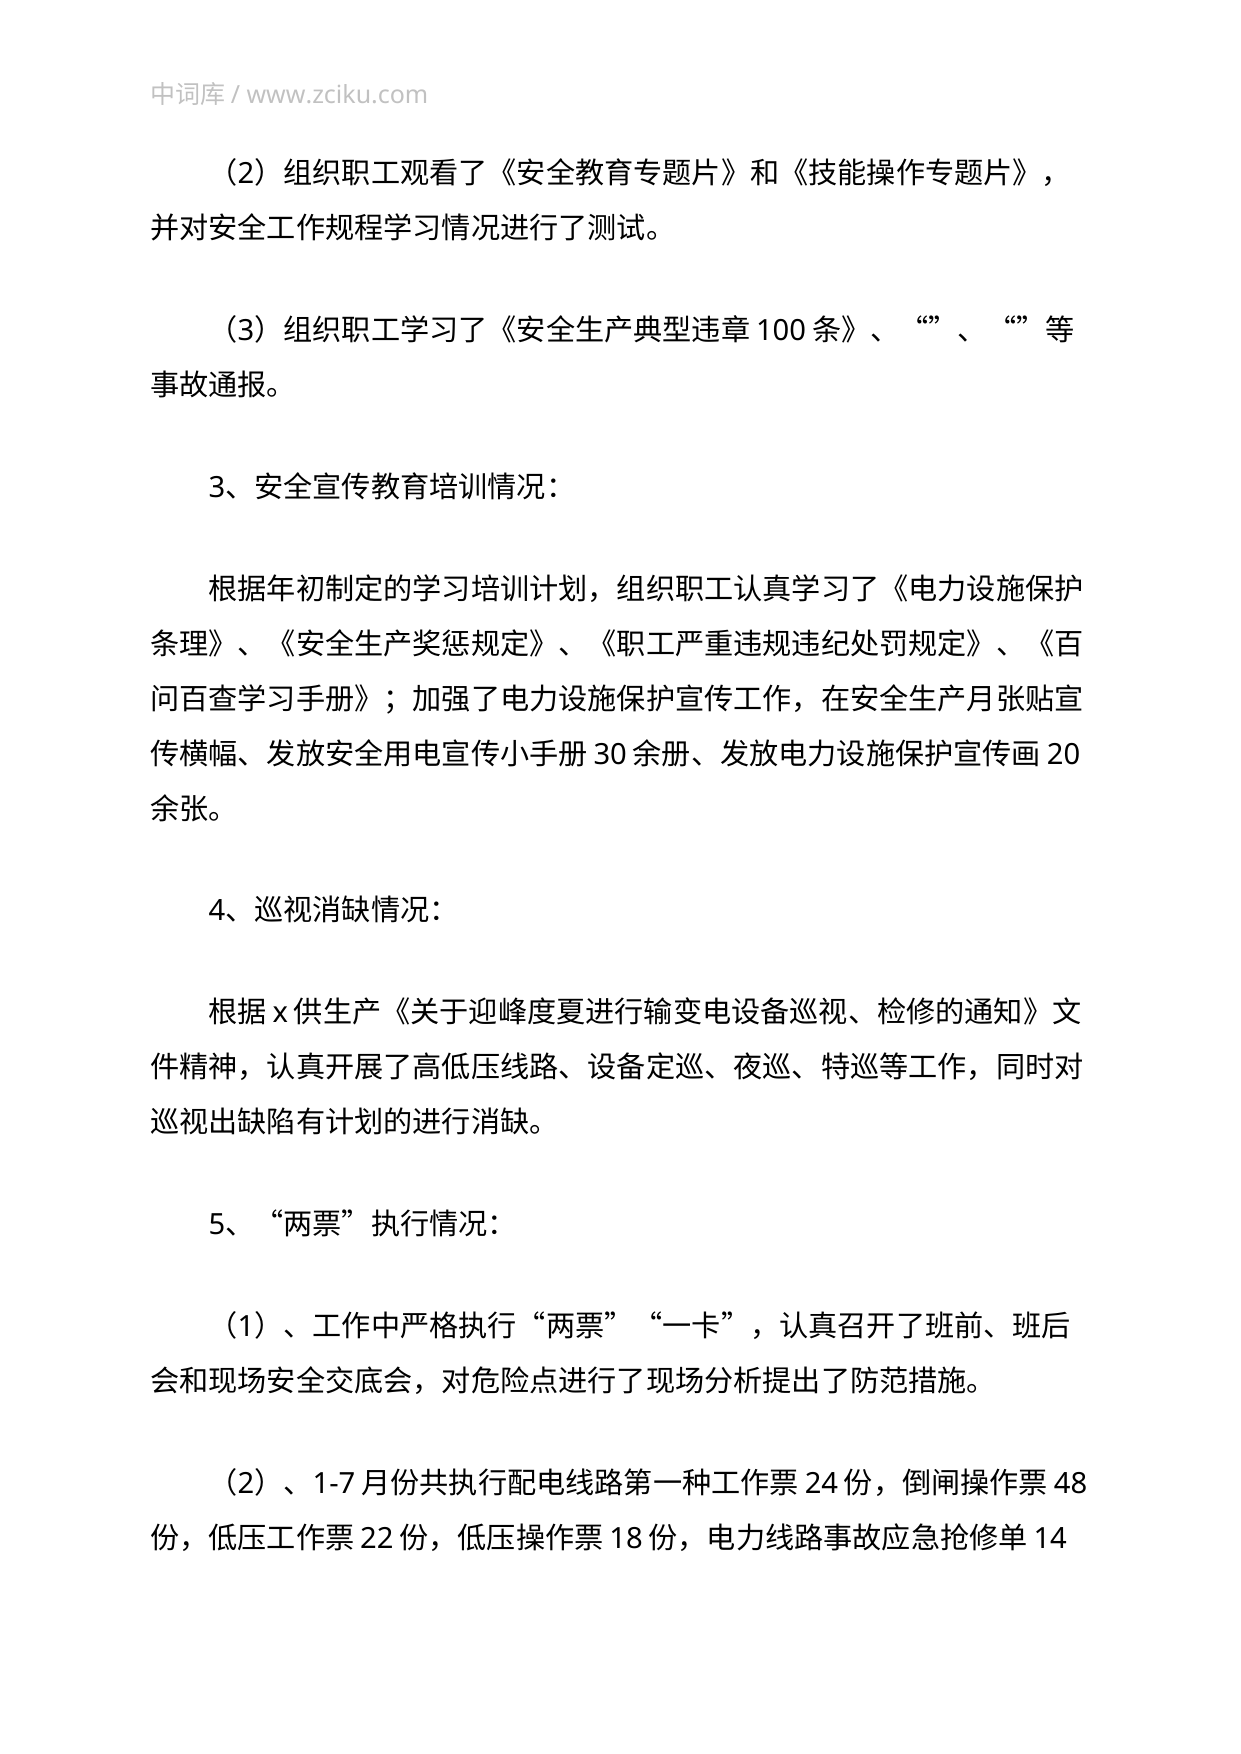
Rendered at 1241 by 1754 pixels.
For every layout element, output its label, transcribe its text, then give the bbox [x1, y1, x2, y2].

text （2）组织职工观看了《安全教育专题片》和《技能操作专题片》，并对安全工作规程学习情况进行了测试。 [150, 150, 1090, 247]
text 根据年初制定的学习培训计划，组织职工认真学习了《电力设施保护条理》、《安全生产奖惩规定》、《职工严重违规违纪处罚规定》、《百问百查学习手册》；加强了电力设施保护宣传工作，在安全生产月张贴宣传横幅、发放安全用电宣传小手册30余册、发放电力设施保护宣传画20余张。 [150, 566, 1090, 827]
text （3）组织职工学习了《安全生产典型违章100条》、“”、“”等事故通报。 [150, 307, 1090, 404]
text （1）、工作中严格执行“两票”“一卡”，认真召开了班前、班后会和现场安全交底会，对危险点进行了现场分析提出了防范措施。 [150, 1303, 1090, 1400]
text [150, 1459, 1090, 1557]
text 3、安全宣传教育培训情况： [150, 463, 1090, 506]
text 5、“两票”执行情况： [150, 1201, 1090, 1243]
text 4、巡视消缺情况： [150, 887, 1090, 929]
text 根据x供生产《关于迎峰度夏进行输变电设备巡视、检修的通知》文件精神，认真开展了高低压线路、设备定巡、夜巡、特巡等工作，同时对巡视出缺陷有计划的进行消缺。 [150, 989, 1090, 1141]
